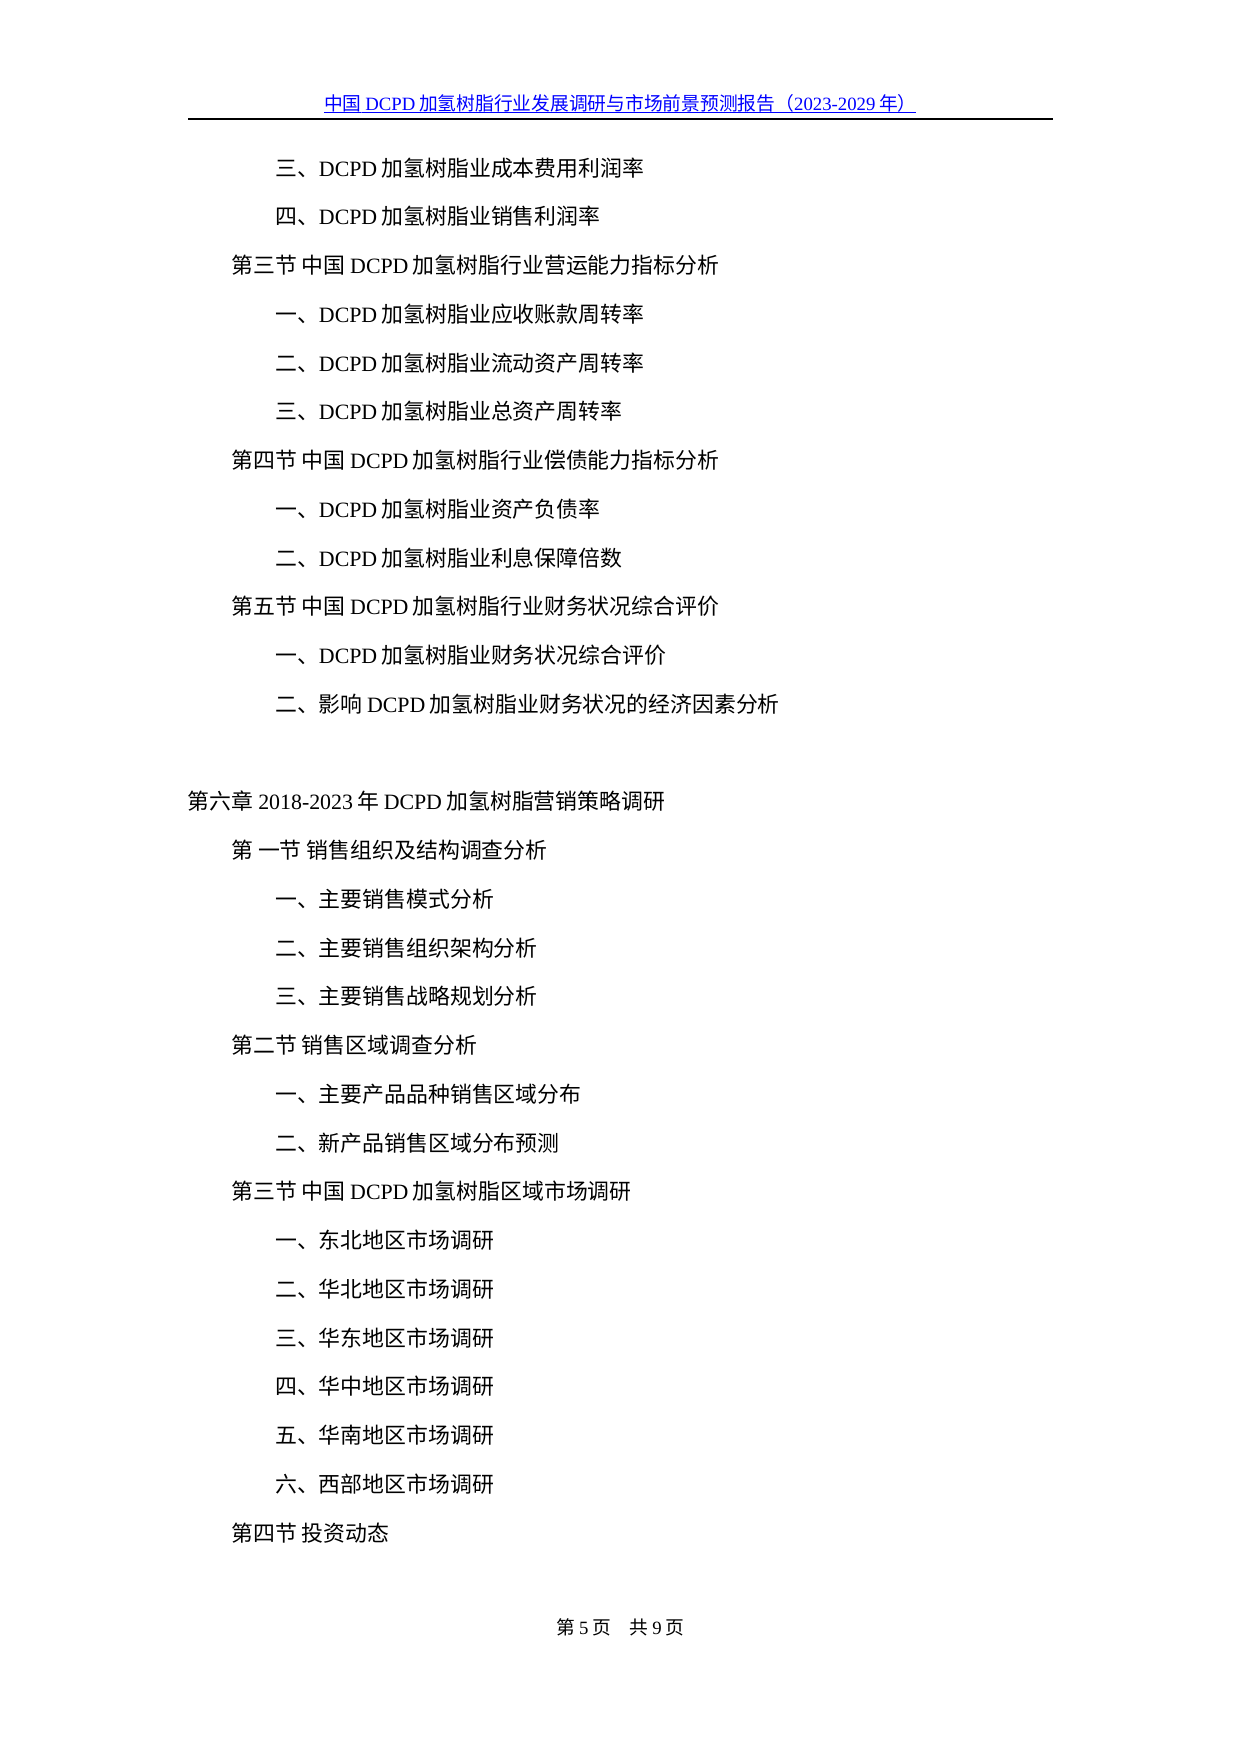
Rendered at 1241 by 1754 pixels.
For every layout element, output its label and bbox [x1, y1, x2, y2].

text [187, 150, 1053, 1548]
